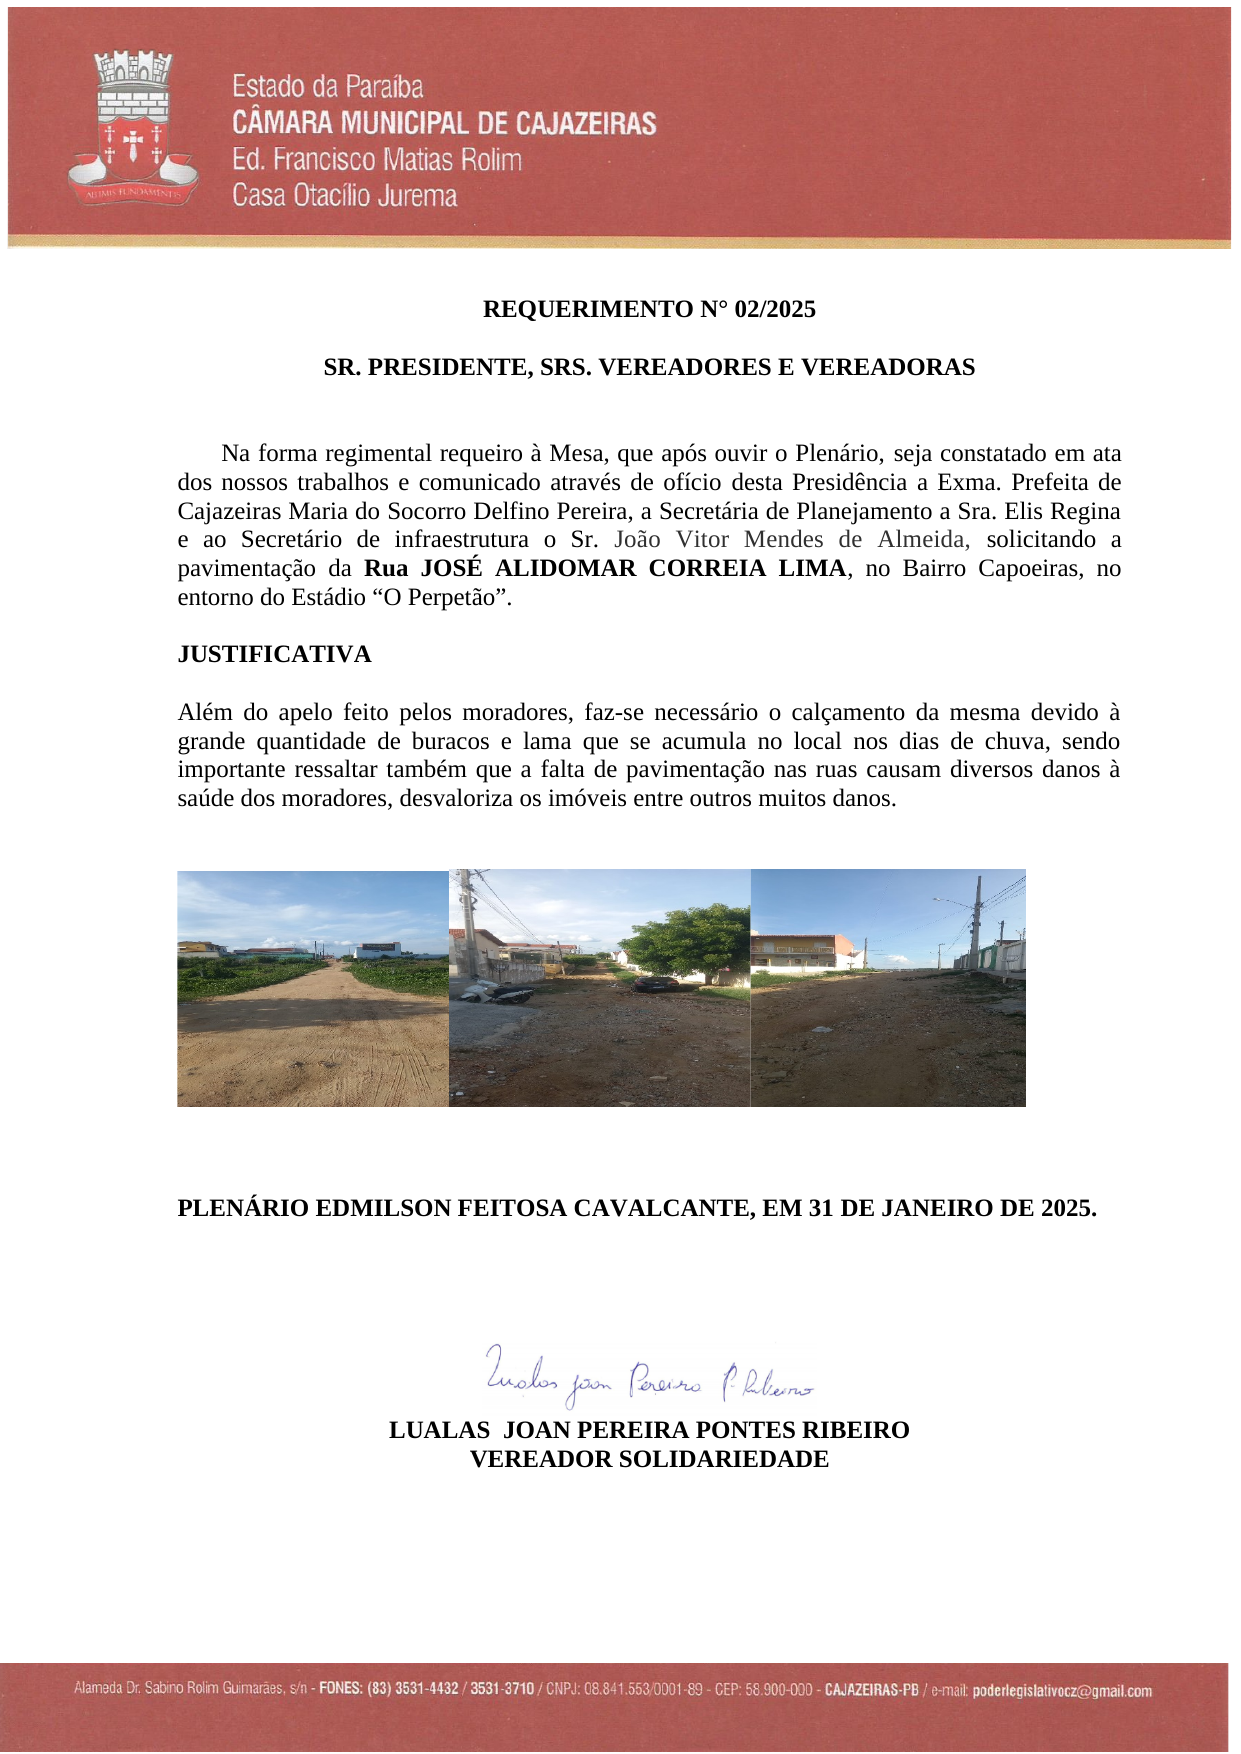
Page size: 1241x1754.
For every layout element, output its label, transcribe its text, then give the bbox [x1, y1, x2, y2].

text VEREADOR SOLIDARIEDADE [177, 1444, 1122, 1473]
text LUALAS JOAN PEREIRA PONTES RIBEIRO [177, 1415, 1122, 1444]
text Além do apelo feito pelos moradores, faz-se necessário o calçamento da mesma devido à grande quantidade de buracos e lama que se acumula no local nos dias de chuva, sendo importante ressaltar também que a falta de pavimentação nas ruas causam diversos danos à saúde dos moradores, desvaloriza os imóveis entre outros muitos danos. [177, 697, 1122, 812]
picture [7, 7, 1232, 249]
text REQUERIMENTO N° 02/2025 [177, 294, 1122, 323]
text Na forma regimental requeiro à Mesa, que após ouvir o Plenário, seja constatado em ata dos nossos trabalhos e comunicado através de ofício desta Presidência a Exma. Prefeita de Cajazeiras Maria do Socorro Delfino Pereira, a Secretária de Planejamento a Sra. Elis Regina e ao Secretário de infraestrutura o Sr. João Vitor Mendes de Almeida, solicitando a pavimentação da Rua JOSÉ ALIDOMAR CORREIA LIMA, no Bairro Capoeiras, no entorno do Estádio “O Perpetão”. [177, 438, 1122, 611]
text SR. PRESIDENTE, SRS. VEREADORES E VEREADORAS [177, 352, 1122, 381]
text PLENÁRIO EDMILSON FEITOSA CAVALCANTE, EM 31 DE JANEIRO DE 2025. [177, 1193, 1122, 1222]
picture [481, 1341, 818, 1416]
picture [0, 1663, 1229, 1752]
picture [177, 869, 1026, 1107]
text JUSTIFICATIVA [177, 639, 1122, 668]
